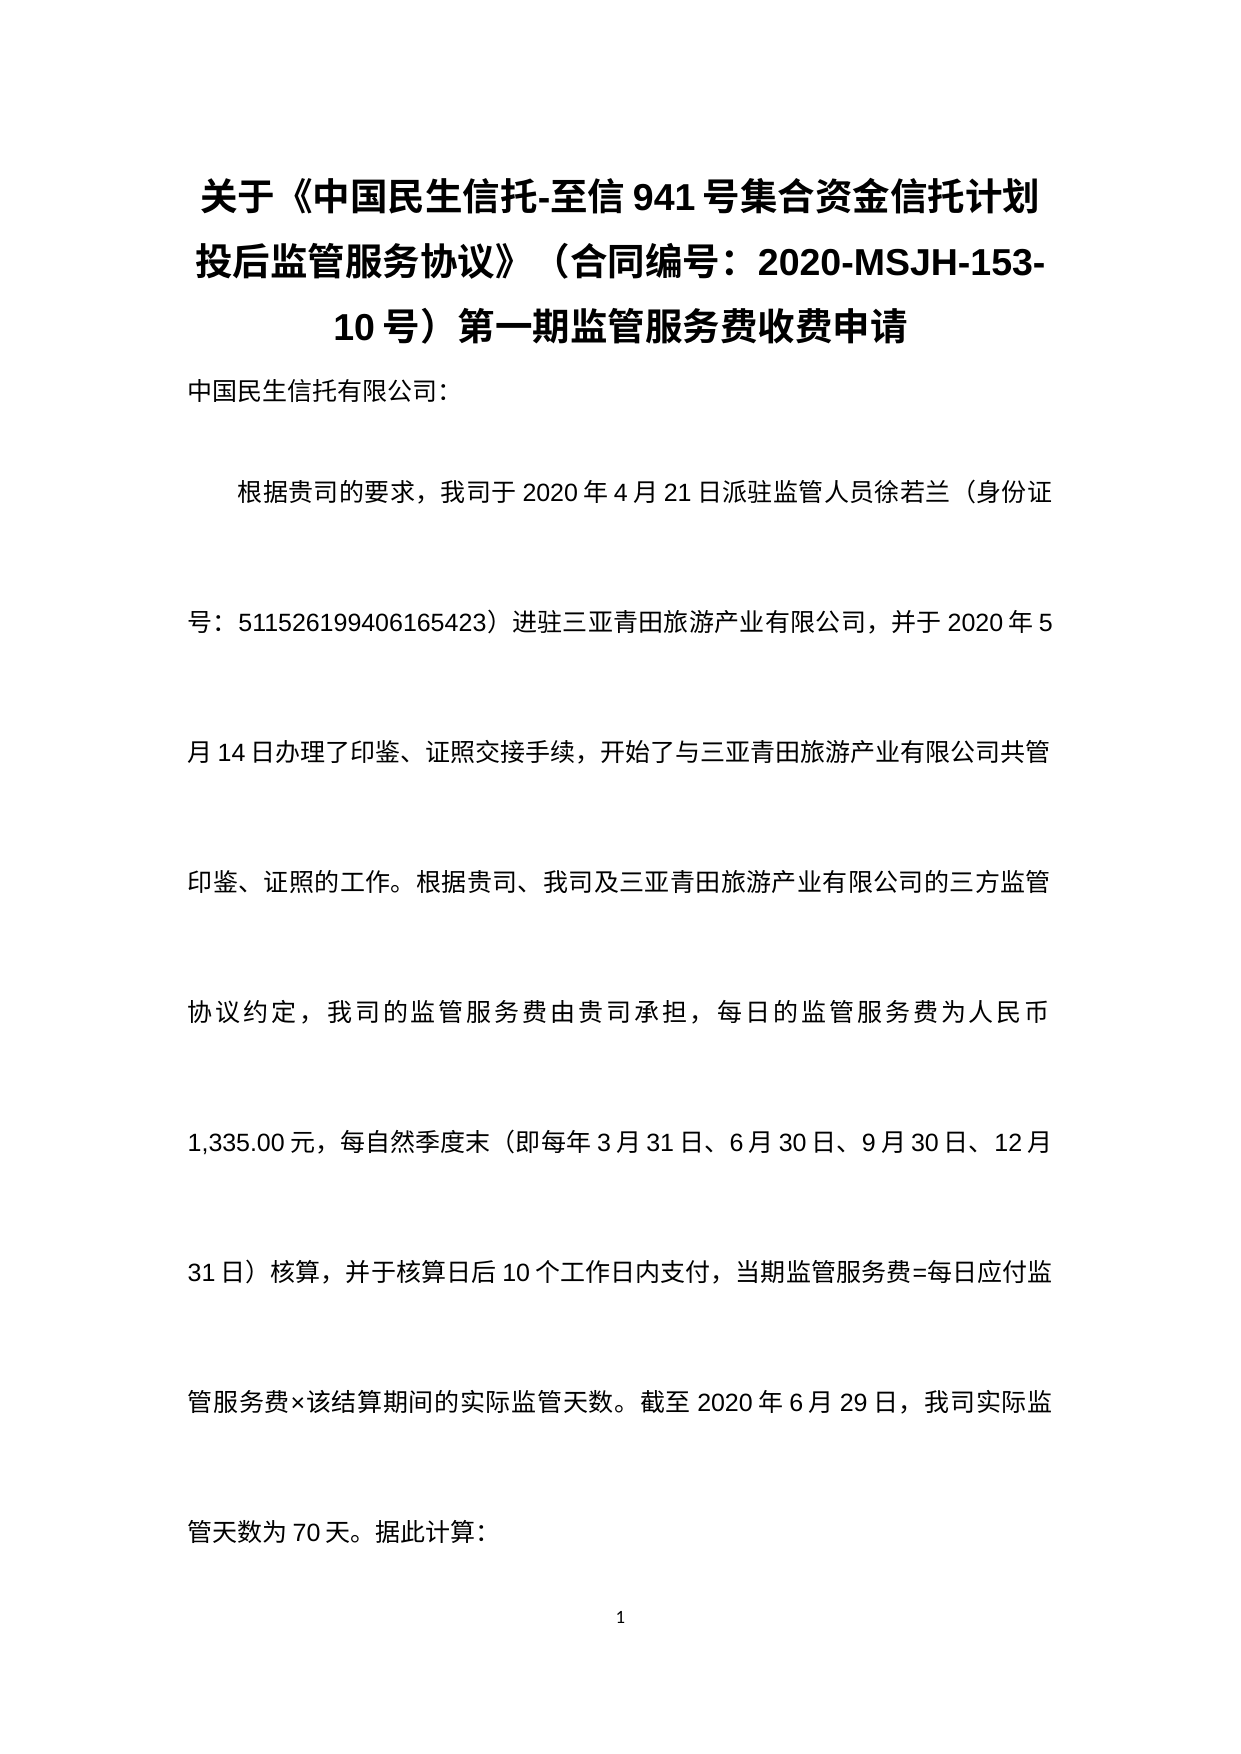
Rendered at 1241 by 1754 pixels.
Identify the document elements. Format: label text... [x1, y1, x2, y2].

text 中国民生信托有限公司： [187, 357, 1053, 422]
text 关于《中国民生信托-至信941号集合资金信托计划投后监管服务协议》（合同编号：2020-MSJH-153-10号）第一期监管服务费收费申请 [187, 162, 1053, 357]
text 根据贵司的要求，我司于2020年4月21日派驻监管人员徐若兰（身份证号：511526199406165423）进驻三亚青田旅游产业有限公司，并于2020年5月14日办理了印鉴、证照交接手续，开始了与三亚青田旅游产业有限公司共管印鉴、证照的工作。根据贵司、我司及三亚青田旅游产业有限公司的三方监管协议约定，我司的监管服务费由贵司承担，每日的监管服务费为人民币1,335.00元，每自然季度末（即每年3月31日、6月30日、9月30日、12月31日）核算，并于核算日后10个工作日内支付，当期监管服务费=每日应付监管服务费×该结算期间的实际监管天数。截至2020年6月29日，我司实际监管天数为70天。据此计算： [187, 458, 1053, 1563]
